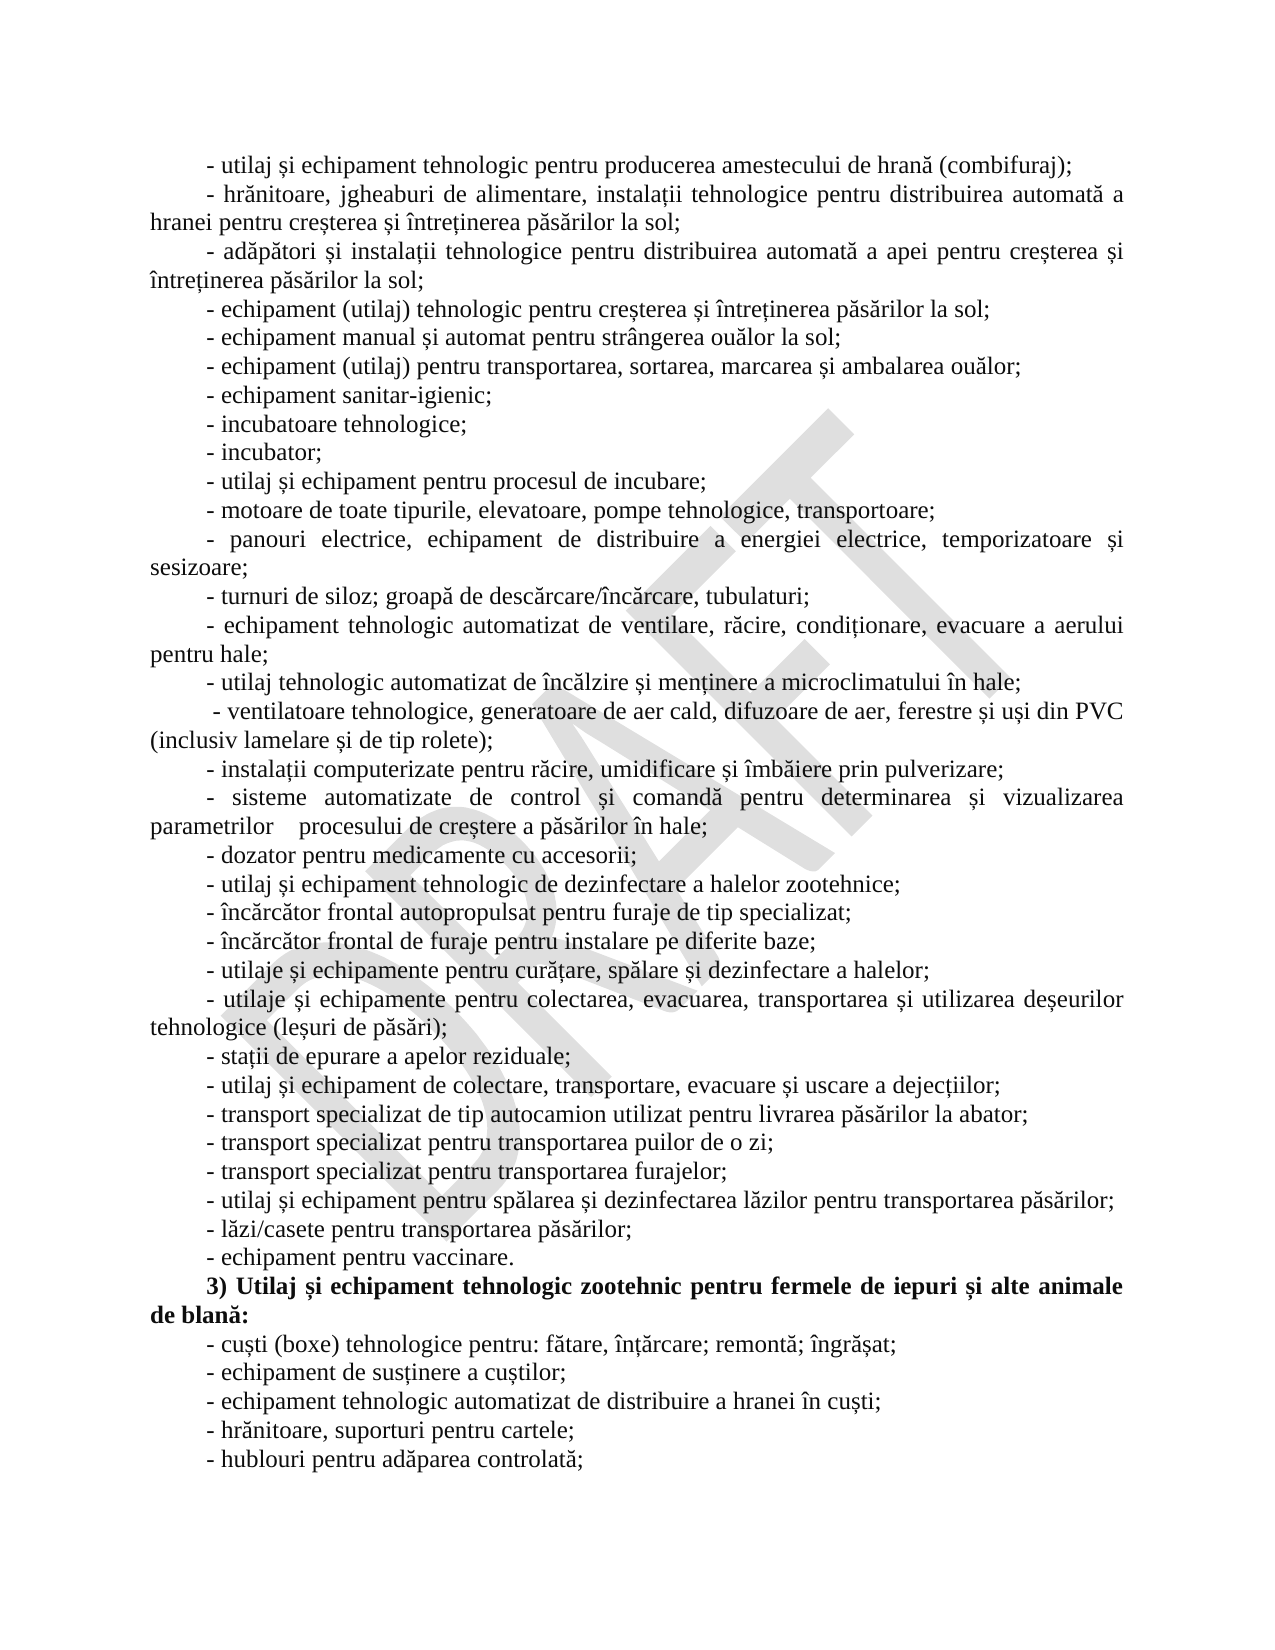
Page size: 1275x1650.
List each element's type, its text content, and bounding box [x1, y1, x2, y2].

text - stații de epurare a apelor reziduale; [150, 1041, 1125, 1070]
text - hrănitoare, jgheaburi de alimentare, instalații tehnologice pentru distribuirea automată a hranei pentru creșterea și întreținerea păsărilor la sol; [150, 179, 1125, 236]
text - utilaj și echipament pentru procesul de incubare; [150, 466, 1125, 495]
text - încărcător frontal autopropulsat pentru furaje de tip specializat; [150, 897, 1125, 926]
text 3) Utilaj și echipament tehnologic zootehnic pentru fermele de iepuri și alte animale de blană: [150, 1271, 1125, 1329]
text - utilaj și echipament tehnologic de dezinfectare a halelor zootehnice; [150, 869, 1125, 897]
text - utilaje și echipamente pentru curățare, spălare și dezinfectare a halelor; [150, 955, 1125, 984]
text - hublouri pentru adăparea controlată; [150, 1444, 1125, 1472]
text - lăzi/casete pentru transportarea păsărilor; [150, 1214, 1125, 1242]
text - transport specializat de tip autocamion utilizat pentru livrarea păsărilor la abator; [150, 1099, 1125, 1127]
text - echipament pentru vaccinare. [150, 1242, 1125, 1271]
text - utilaj tehnologic automatizat de încălzire și menținere a microclimatului în hale; [150, 667, 1125, 696]
text - adăpători și instalații tehnologice pentru distribuirea automată a apei pentru creșterea și întreținerea păsărilor la sol; [150, 236, 1125, 294]
text - utilaj și echipament pentru spălarea și dezinfectarea lăzilor pentru transportarea păsărilor; [150, 1185, 1125, 1214]
text - turnuri de siloz; groapă de descărcare/încărcare, tubulaturi; [150, 581, 1125, 610]
text - cuști (boxe) tehnologice pentru: fătare, înțărcare; remontă; îngrășat; [150, 1329, 1125, 1357]
text - utilaj și echipament de colectare, transportare, evacuare și uscare a dejecțiilor; [150, 1070, 1125, 1099]
text - echipament tehnologic automatizat de ventilare, răcire, condiționare, evacuare a aerului pentru hale; [150, 610, 1125, 667]
text - transport specializat pentru transportarea puilor de o zi; [150, 1127, 1125, 1156]
text - transport specializat pentru transportarea furajelor; [150, 1156, 1125, 1185]
text - incubator; [150, 437, 1125, 466]
text - motoare de toate tipurile, elevatoare, pompe tehnologice, transportoare; [150, 495, 1125, 524]
text - echipament manual și automat pentru strângerea ouălor la sol; [150, 322, 1125, 351]
text - încărcător frontal de furaje pentru instalare pe diferite baze; [150, 926, 1125, 955]
text - instalații computerizate pentru răcire, umidificare și îmbăiere prin pulverizare; [150, 754, 1125, 782]
text - incubatoare tehnologice; [150, 409, 1125, 437]
text - hrănitoare, suporturi pentru cartele; [150, 1415, 1125, 1444]
text - echipament sanitar-igienic; [150, 380, 1125, 409]
text - ventilatoare tehnologice, generatoare de aer cald, difuzoare de aer, ferestre și uși din PVC (inclusiv lamelare și de tip rolete); [150, 696, 1125, 754]
text - echipament tehnologic automatizat de distribuire a hranei în cuști; [150, 1386, 1125, 1415]
text - utilaj și echipament tehnologic pentru producerea amestecului de hrană (combifuraj); [150, 150, 1125, 179]
text - panouri electrice, echipament de distribuire a energiei electrice, temporizatoare și sesizoare; [150, 524, 1125, 581]
text - sisteme automatizate de control și comandă pentru determinarea și vizualizarea parametrilor procesului de creștere a păsărilor în hale; [150, 782, 1125, 840]
text - echipament de susținere a cuștilor; [150, 1357, 1125, 1386]
text - echipament (utilaj) pentru transportarea, sortarea, marcarea și ambalarea ouălor; [150, 351, 1125, 380]
text - echipament (utilaj) tehnologic pentru creșterea și întreținerea păsărilor la sol; [150, 294, 1125, 322]
text - dozator pentru medicamente cu accesorii; [150, 840, 1125, 869]
text - utilaje și echipamente pentru colectarea, evacuarea, transportarea și utilizarea deșeurilor tehnologice (leșuri de păsări); [150, 984, 1125, 1041]
